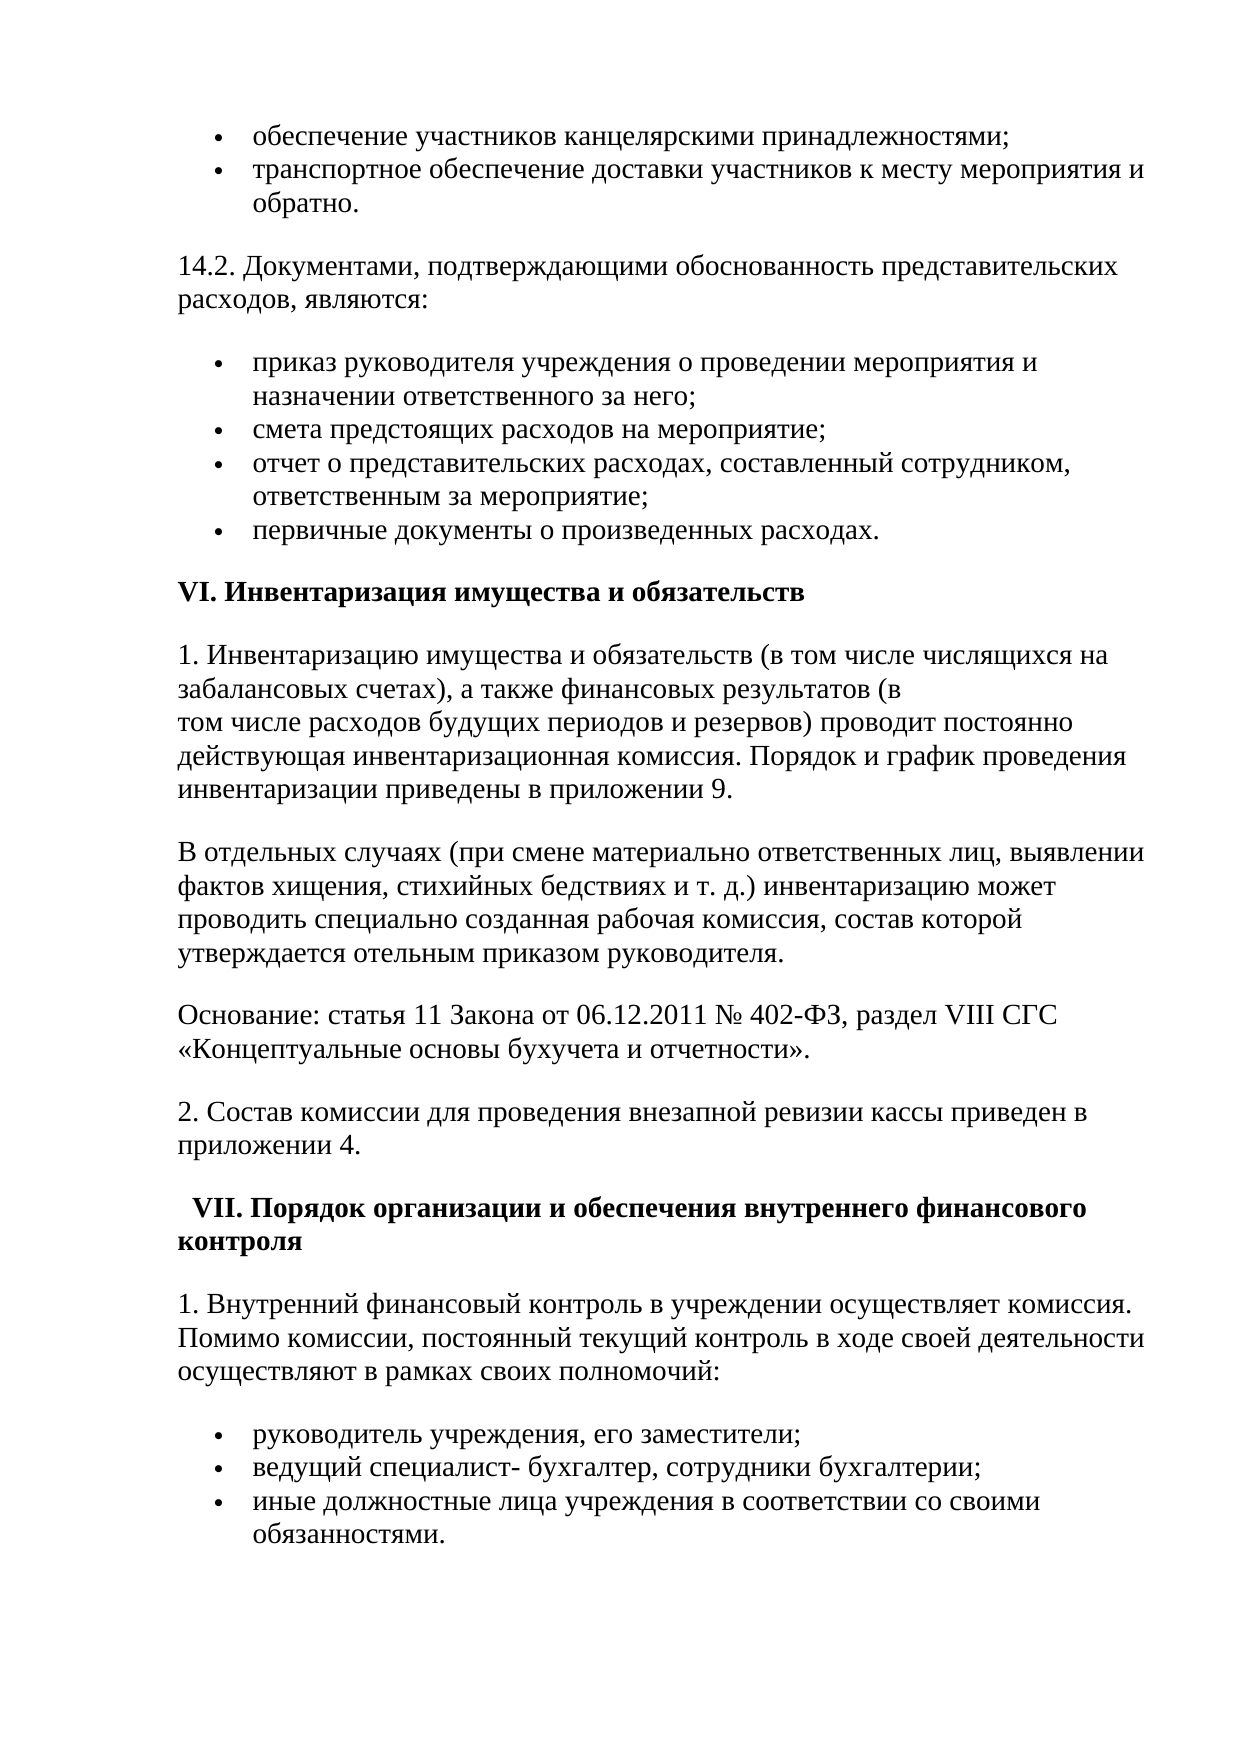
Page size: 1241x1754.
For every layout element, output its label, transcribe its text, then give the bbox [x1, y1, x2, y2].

list отчет о представительских расходах, составленный сотрудником, ответственным за мероприятие; [215, 445, 1152, 512]
list первичные документы о произведенных расходах. [215, 512, 1152, 545]
list руководитель учреждения, его заместители; [215, 1416, 1152, 1449]
text 1. Инвентаризацию имущества и обязательств (в том числе числящихся на забалансовых счетах), а также финансовых результатов (в том числе расходов будущих периодов и резервов) проводит постоянно действующая инвентаризационная комиссия. Порядок и график проведения инвентаризации приведены в приложении 9. [177, 637, 1152, 805]
list приказ руководителя учреждения о проведении мероприятия и назначении ответственного за него; [215, 344, 1152, 411]
list обеспечение участников канцелярскими принадлежностями; [215, 118, 1152, 152]
list транспортное обеспечение доставки участников к месту мероприятия и обратно. [215, 152, 1152, 219]
text VII. Порядок организации и обеспечения внутреннего финансового контроля [177, 1190, 1152, 1257]
list смета предстоящих расходов на мероприятие; [215, 411, 1152, 445]
text В отдельных случаях (при смене материально ответственных лиц, выявлении фактов хищения, стихийных бедствиях и т. д.) инвентаризацию может проводить специально созданная рабочая комиссия, состав которой утверждается отельным приказом руководителя. [177, 834, 1152, 968]
text Основание: статья 11 Закона от 06.12.2011 № 402-ФЗ, раздел VIII СГС «Концептуальные основы бухучета и отчетности». [177, 997, 1152, 1064]
text 2. Состав комиссии для проведения внезапной ревизии кассы приведен в приложении 4. [177, 1094, 1152, 1161]
text 14.2. Документами, подтверждающими обоснованность представительских расходов, являются: [177, 248, 1152, 315]
list ведущий специалист- бухгалтер, сотрудники бухгалтерии; [215, 1449, 1152, 1483]
text 1. Внутренний финансовый контроль в учреждении осуществляет комиссия. Помимо комиссии, постоянный текущий контроль в ходе своей деятельности осуществляют в рамках своих полномочий: [177, 1286, 1152, 1387]
list иные должностные лица учреждения в соответствии со своими обязанностями. [215, 1483, 1152, 1550]
text VI. Инвентаризация имущества и обязательств [177, 574, 1152, 608]
